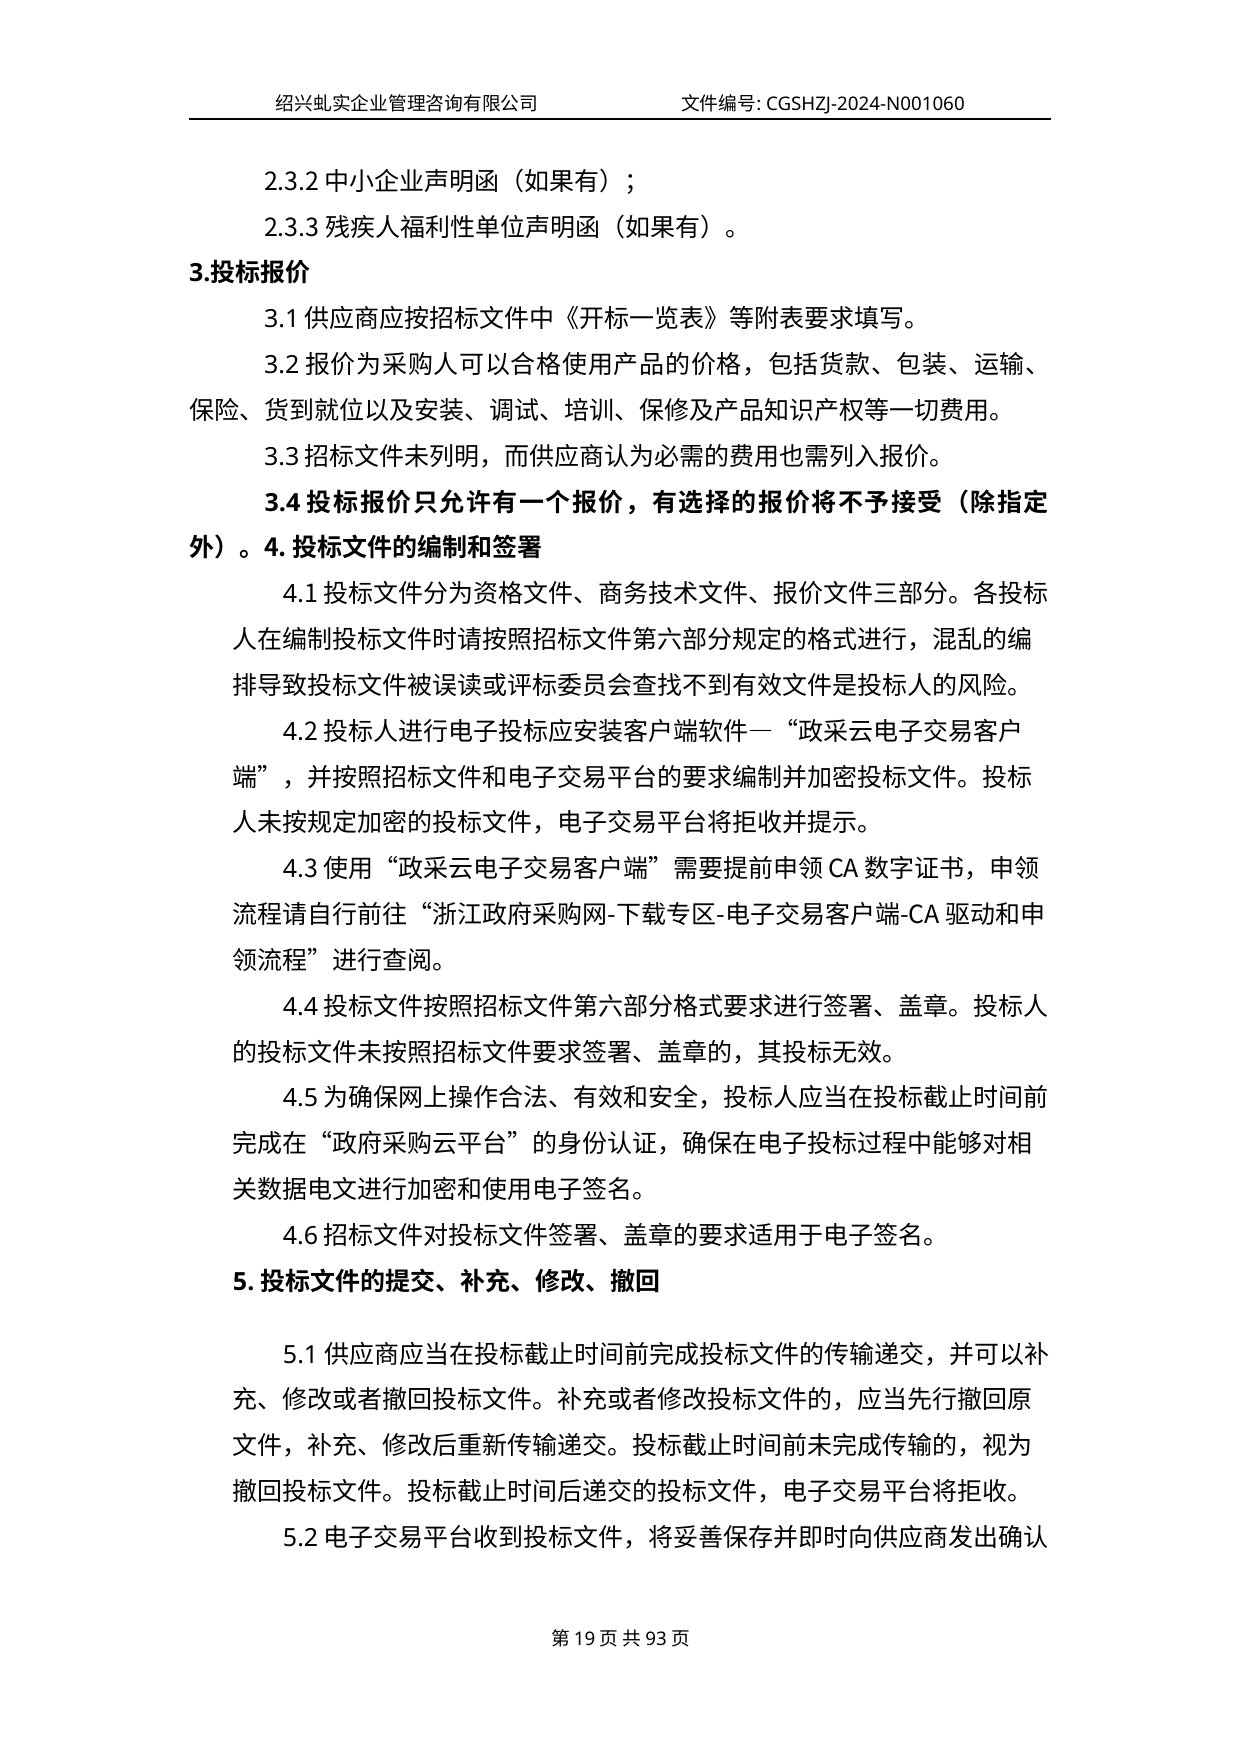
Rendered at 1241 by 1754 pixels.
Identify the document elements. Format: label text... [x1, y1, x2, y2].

list 3.1供应商应按招标文件中《开标一览表》等附表要求填写。 [189, 291, 1051, 337]
text 4.2投标人进行电子投标应安装客户端软件—“政采云电子交易客户端”，并按照招标文件和电子交易平台的要求编制并加密投标文件。投标人未按规定加密的投标文件，电子交易平台将拒收并提示。 [233, 703, 1051, 841]
text 4.1投标文件分为资格文件、商务技术文件、报价文件三部分。各投标人在编制投标文件时请按照招标文件第六部分规定的格式进行，混乱的编排导致投标文件被误读或评标委员会查找不到有效文件是投标人的风险。 [233, 566, 1051, 703]
list 3.投标报价 [189, 245, 1051, 291]
text 4.3使用“政采云电子交易客户端”需要提前申领CA数字证书，申领流程请自行前往“浙江政府采购网-下载专区-电子交易客户端-CA驱动和申领流程”进行查阅。 [233, 841, 1051, 978]
list 2.3.3 残疾人福利性单位声明函（如果有）。 [189, 199, 1051, 245]
text 5.1 供应商应当在投标截止时间前完成投标文件的传输递交，并可以补充、修改或者撤回投标文件。补充或者修改投标文件的，应当先行撤回原文件，补充、修改后重新传输递交。投标截止时间前未完成传输的，视为撤回投标文件。投标截止时间后递交的投标文件，电子交易平台将拒收。 [233, 1326, 1051, 1510]
text 4.4投标文件按照招标文件第六部分格式要求进行签署、盖章。投标人的投标文件未按照招标文件要求签署、盖章的，其投标无效。 [233, 978, 1051, 1070]
list 3.4投标报价只允许有一个报价，有选择的报价将不予接受（除指定外）。4. 投标文件的编制和签署 [189, 474, 1051, 566]
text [233, 1510, 1051, 1556]
list 3.3招标文件未列明，而供应商认为必需的费用也需列入报价。 [189, 428, 1051, 474]
text 4.6招标文件对投标文件签署、盖章的要求适用于电子签名。 [233, 1208, 1051, 1253]
text 4.5为确保网上操作合法、有效和安全，投标人应当在投标截止时间前完成在“政府采购云平台”的身份认证，确保在电子投标过程中能够对相关数据电文进行加密和使用电子签名。 [233, 1070, 1051, 1208]
list 2.3.2中小企业声明函（如果有）； [189, 153, 1051, 199]
text 5. 投标文件的提交、补充、修改、撤回 [233, 1253, 1051, 1299]
list 3.2报价为采购人可以合格使用产品的价格，包括货款、包装、运输、保险、货到就位以及安装、调试、培训、保修及产品知识产权等一切费用。 [189, 337, 1051, 428]
